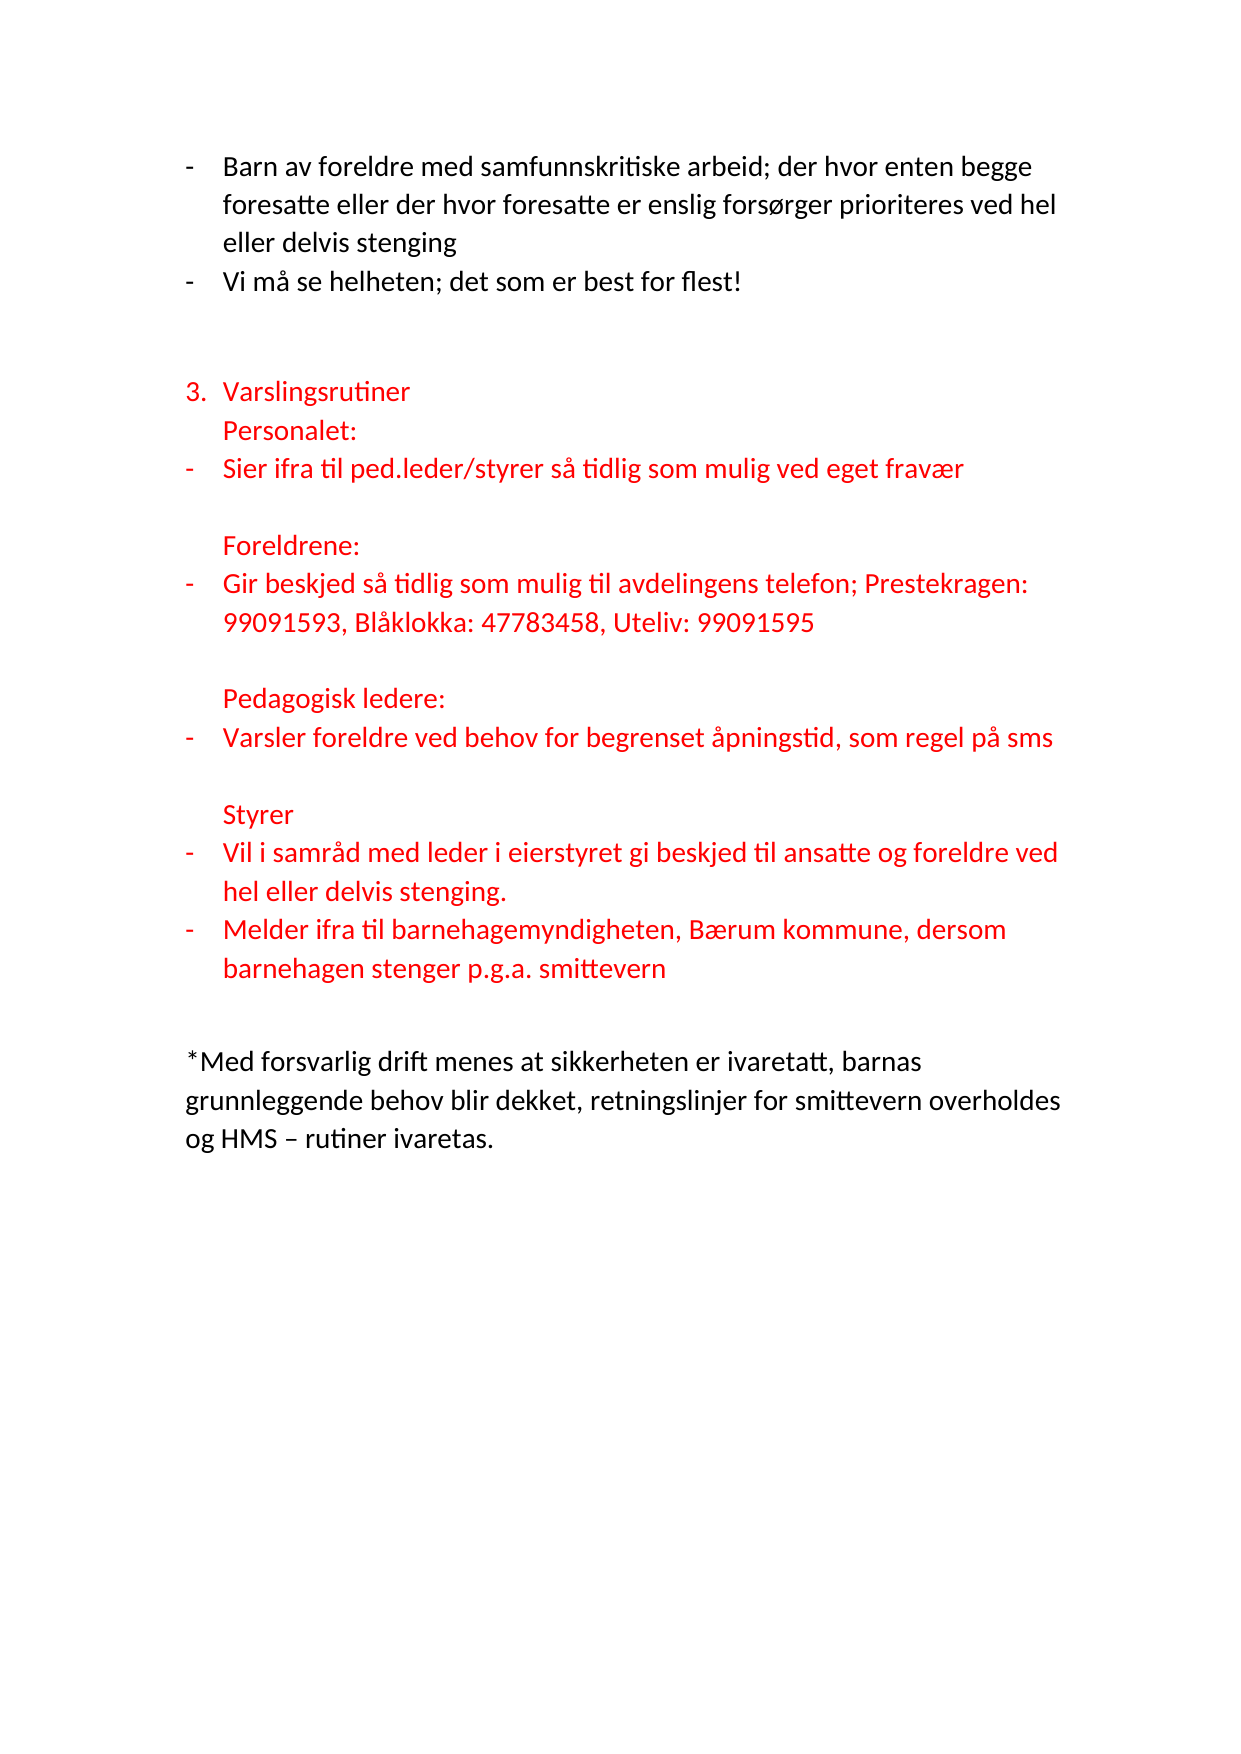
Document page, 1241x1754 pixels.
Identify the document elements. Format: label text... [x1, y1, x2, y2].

list Sier ifra til ped.leder/styrer så tidlig som mulig ved eget fravær [185, 450, 1093, 486]
list Vi må se helheten; det som er best for flest! [185, 263, 1093, 298]
list Personalet: [223, 412, 1093, 447]
list Varslingsrutiner [185, 373, 1093, 409]
list Varsler foreldre ved behov for begrenset åpningstid, som regel på sms [185, 719, 1093, 755]
list Barn av foreldre med samfunnskritiske arbeid; der hvor enten begge foresatte eller der hvor foresatte er enslig forsørger prioriteres ved hel eller delvis stenging [185, 148, 1093, 260]
list Pedagogisk ledere: [223, 681, 1093, 716]
list Vil i samråd med leder i eierstyret gi beskjed til ansatte og foreldre ved hel eller delvis stenging. [185, 834, 1093, 908]
list Melder ifra til barnehagemyndigheten, Bærum kommune, dersom barnehagen stenger p.g.a. smittevern [185, 911, 1093, 985]
text *Med forsvarlig drift menes at sikkerheten er ivaretatt, barnas grunnleggende behov blir dekket, retningslinjer for smittevern overholdes og HMS – rutiner ivaretas. [185, 1043, 1093, 1156]
list Foreldrene: [223, 527, 1093, 562]
list Styrer [223, 796, 1093, 832]
list Gir beskjed så tidlig som mulig til avdelingens telefon; Prestekragen: 99091593, Blåklokka: 47783458, Uteliv: 99091595 [185, 565, 1093, 639]
